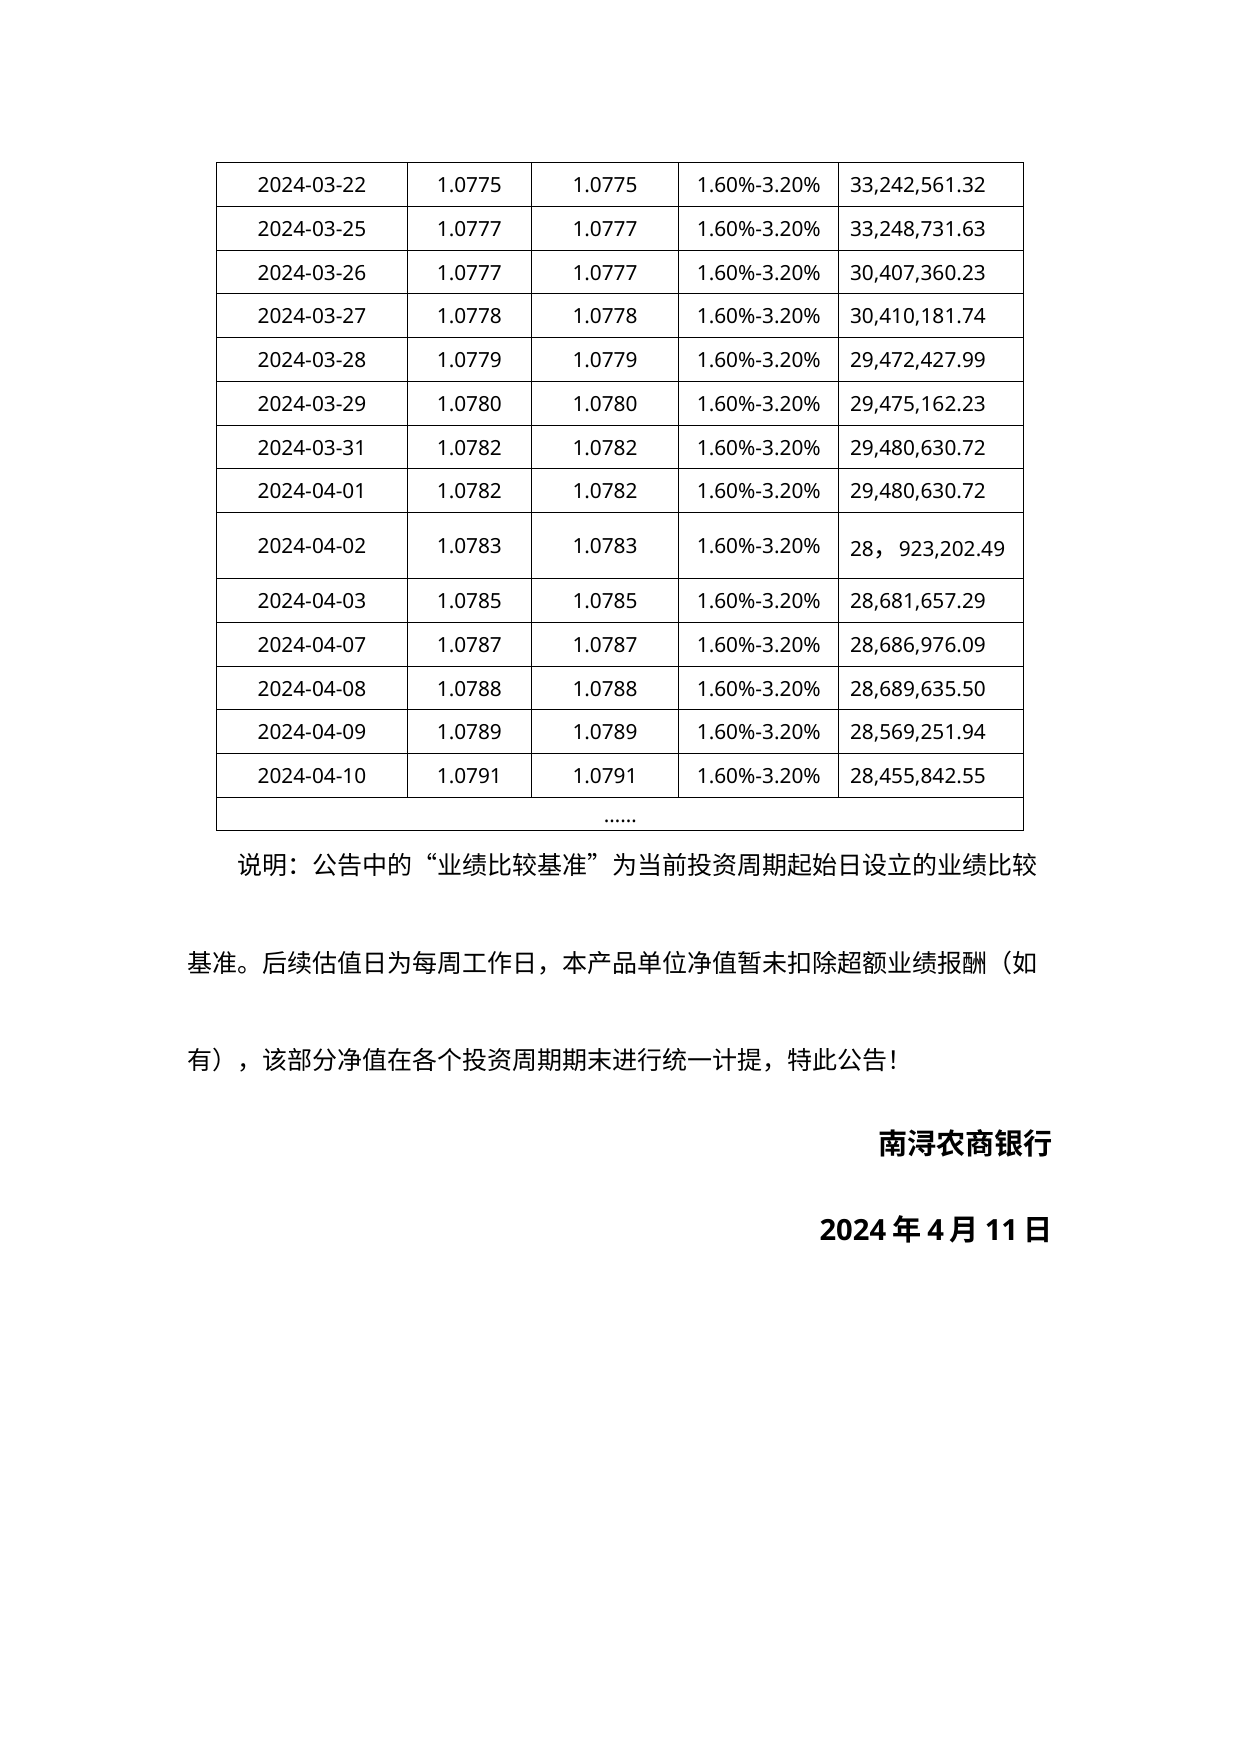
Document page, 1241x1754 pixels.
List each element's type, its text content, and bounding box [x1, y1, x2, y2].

table_cell 1.60%-3.20% [679, 163, 838, 206]
table_cell 28,689,635.50 [839, 667, 1023, 709]
table_cell 30,410,181.74 [839, 294, 1023, 337]
table_cell 1.60%-3.20% [679, 754, 838, 797]
table_cell 2024-04-03 [217, 579, 407, 622]
table_cell 1.0785 [532, 579, 678, 622]
table_cell 2024-04-10 [217, 754, 407, 797]
table_cell 1.0780 [532, 382, 678, 424]
table_cell 2024-04-08 [217, 667, 407, 709]
table_cell 1.0788 [532, 667, 678, 709]
table_cell 28,569,251.94 [839, 710, 1023, 753]
table_cell 29,480,630.72 [839, 426, 1023, 468]
table_cell 2024-04-02 [217, 513, 407, 578]
table_cell 1.0775 [532, 163, 678, 206]
table_cell 2024-03-29 [217, 382, 407, 424]
table_cell …… [217, 798, 1023, 830]
table_cell 2024-04-07 [217, 623, 407, 666]
table_cell 1.0791 [408, 754, 531, 797]
table_cell 2024-03-22 [217, 163, 407, 206]
table_cell 29,480,630.72 [839, 469, 1023, 512]
table_cell 1.0782 [532, 426, 678, 468]
table_cell 2024-03-31 [217, 426, 407, 468]
table_cell 33,248,731.63 [839, 207, 1023, 249]
table_cell 1.0777 [532, 251, 678, 293]
table_cell 28,686,976.09 [839, 623, 1023, 666]
table_cell 30,407,360.23 [839, 251, 1023, 293]
table_cell 1.0789 [532, 710, 678, 753]
table_cell 1.60%-3.20% [679, 382, 838, 424]
table_cell 1.0779 [532, 338, 678, 381]
table_cell 1.60%-3.20% [679, 469, 838, 512]
table_cell 1.60%-3.20% [679, 667, 838, 709]
table_cell 1.0782 [408, 426, 531, 468]
table_cell 28，923,202.49 [839, 513, 1023, 578]
table_cell 2024-03-25 [217, 207, 407, 249]
table_cell 1.60%-3.20% [679, 710, 838, 753]
table_cell 1.60%-3.20% [679, 251, 838, 293]
table_cell 1.0780 [408, 382, 531, 424]
text 南浔农商银行 [187, 1109, 1053, 1174]
table_cell 28,681,657.29 [839, 579, 1023, 622]
text 2024年4月11日 [187, 1196, 1053, 1261]
table_cell 1.0778 [408, 294, 531, 337]
table_cell 28,455,842.55 [839, 754, 1023, 797]
table_cell 1.60%-3.20% [679, 338, 838, 381]
table_cell 2024-03-26 [217, 251, 407, 293]
table_cell 1.0782 [408, 469, 531, 512]
table_cell 1.0777 [408, 207, 531, 249]
table_cell 1.60%-3.20% [679, 426, 838, 468]
table_cell 2024-03-28 [217, 338, 407, 381]
table_cell 1.60%-3.20% [679, 294, 838, 337]
text 说明：公告中的“业绩比较基准”为当前投资周期起始日设立的业绩比较基准。后续估值日为每周工作日，本产品单位净值暂未扣除超额业绩报酬（如有），该部分净值在各个投资周期期末进行统一计提，特此公告！ [187, 831, 1053, 1091]
table_cell 1.0791 [532, 754, 678, 797]
table_cell 1.0777 [532, 207, 678, 249]
table_cell 29,472,427.99 [839, 338, 1023, 381]
table_cell 1.0775 [408, 163, 531, 206]
table_cell 2024-04-01 [217, 469, 407, 512]
table_cell 1.0777 [408, 251, 531, 293]
table_cell 2024-04-09 [217, 710, 407, 753]
table_cell 1.0785 [408, 579, 531, 622]
table_cell 1.60%-3.20% [679, 207, 838, 249]
table_cell 1.0783 [408, 513, 531, 578]
table_cell 1.0788 [408, 667, 531, 709]
table_cell 1.60%-3.20% [679, 513, 838, 578]
table_cell 1.0778 [532, 294, 678, 337]
table_cell 1.0787 [532, 623, 678, 666]
table_cell 1.60%-3.20% [679, 579, 838, 622]
table_cell 1.0789 [408, 710, 531, 753]
table_cell 33,242,561.32 [839, 163, 1023, 206]
table_cell 2024-03-27 [217, 294, 407, 337]
table_cell 1.0787 [408, 623, 531, 666]
table_cell 1.0779 [408, 338, 531, 381]
table_cell 1.60%-3.20% [679, 623, 838, 666]
table_cell 1.0783 [532, 513, 678, 578]
table_cell 29,475,162.23 [839, 382, 1023, 424]
table_cell 1.0782 [532, 469, 678, 512]
